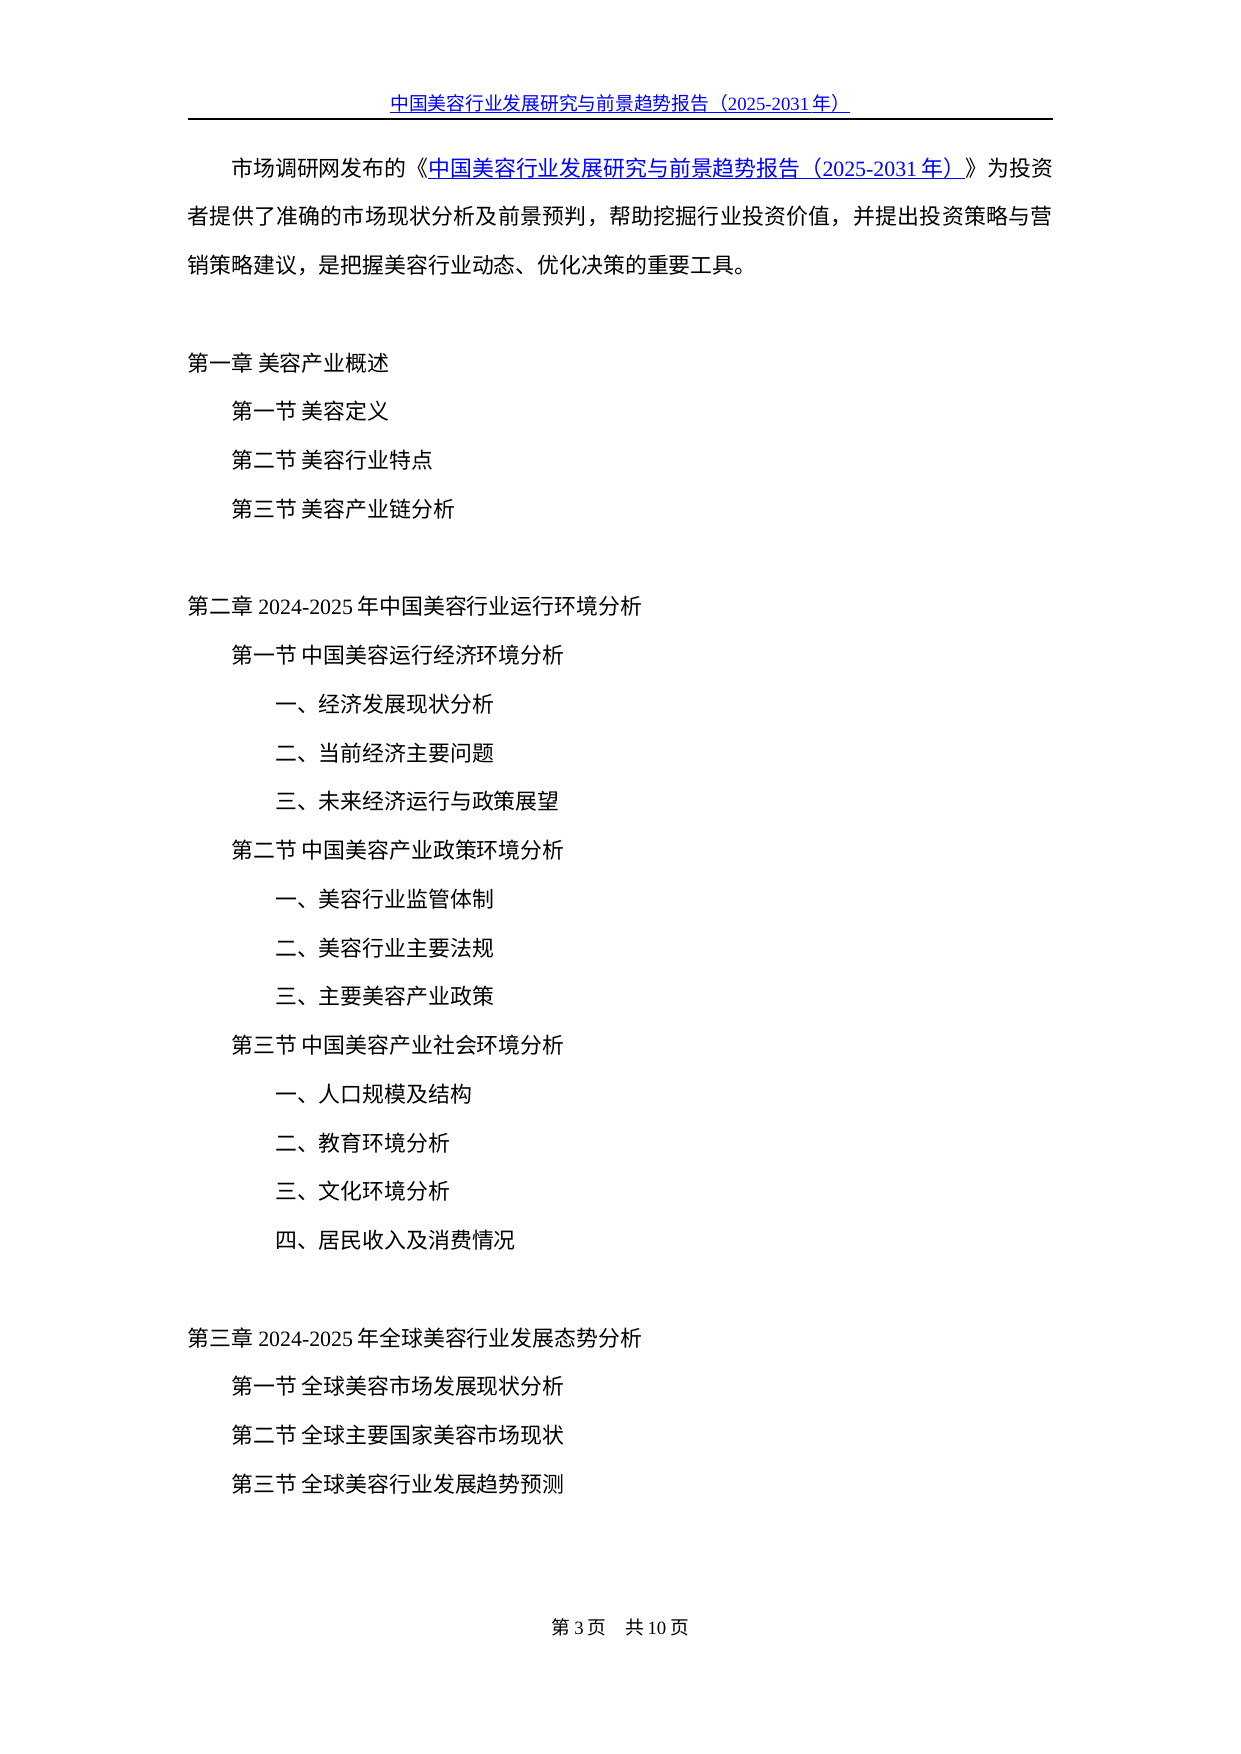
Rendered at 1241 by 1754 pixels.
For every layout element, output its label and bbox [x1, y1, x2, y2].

text [187, 150, 1053, 1499]
